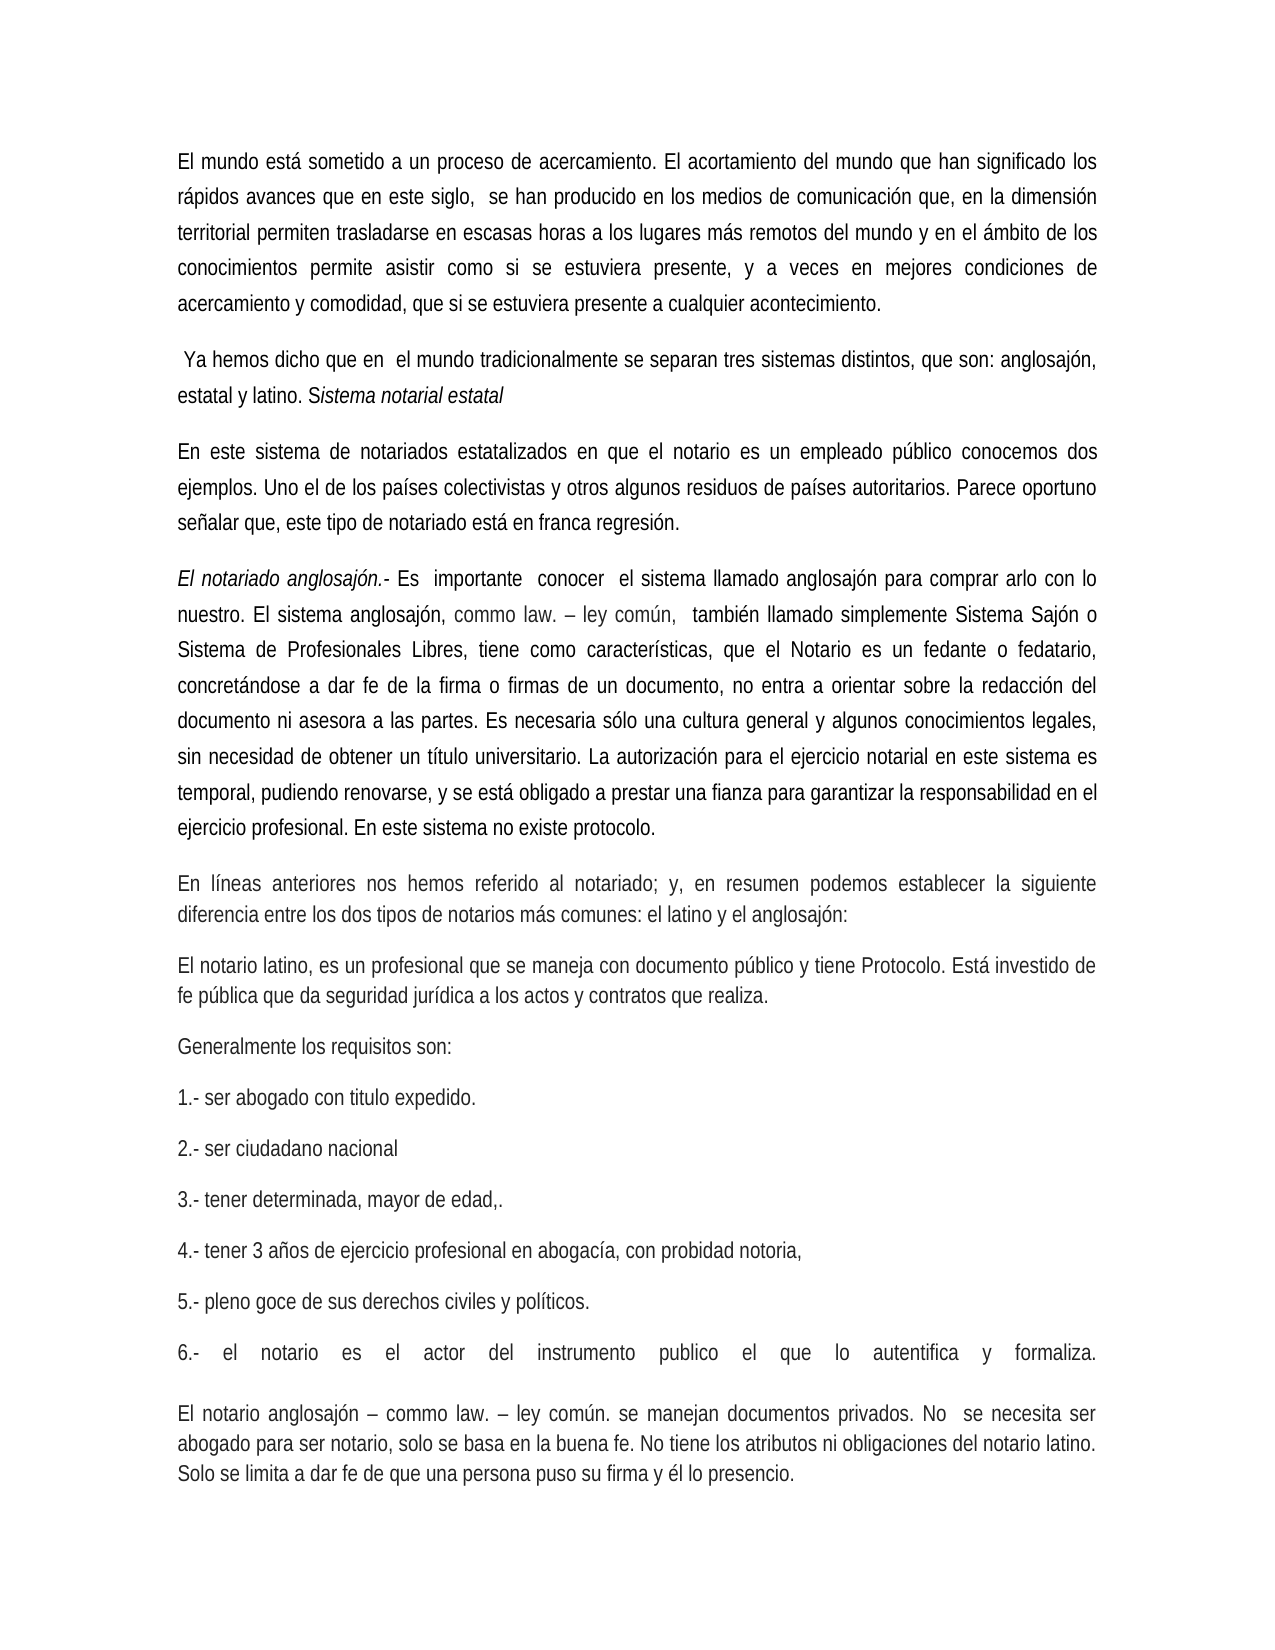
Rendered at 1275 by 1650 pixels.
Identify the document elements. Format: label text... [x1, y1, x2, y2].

text 6.- el notario es el actor del instrumento publico el que lo autentifica y formaliza. El notario anglosajón – commo law. – ley común. se manejan documentos privados. No se necesita ser abogado para ser notario, solo se basa en la buena fe. No tiene los atributos ni obligaciones del notario latino. Solo se limita a dar fe de que una persona puso su firma y él lo presencio. [177, 1339, 1098, 1486]
text Generalmente los requisitos son: [177, 1033, 1098, 1059]
text En este sistema de notariados estatalizados en que el notario es un empleado público conocemos dos ejemplos. Uno el de los países colectivistas y otros algunos residuos de países autoritarios. Parece oportuno señalar que, este tipo de notariado está en franca regresión. [177, 438, 1098, 535]
text El mundo está sometido a un proceso de acercamiento. El acortamiento del mundo que han significado los rápidos avances que en este siglo, se han producido en los medios de comunicación que, en la dimensión territorial permiten trasladarse en escasas horas a los lugares más remotos del mundo y en el ámbito de los conocimientos permite asistir como si se estuviera presente, y a veces en mejores condiciones de acercamiento y comodidad, que si se estuviera presente a cualquier acontecimiento. [177, 148, 1098, 316]
text El notariado anglosajón.- Es importante conocer el sistema llamado anglosajón para comprar arlo con lo nuestro. El sistema anglosajón, commo law. – ley común, también llamado simplemente Sistema Sajón o Sistema de Profesionales Libres, tiene como características, que el Notario es un fedante o fedatario, concretándose a dar fe de la firma o firmas de un documento, no entra a orientar sobre la redacción del documento ni asesora a las partes. Es necesaria sólo una cultura general y algunos conocimientos legales, sin necesidad de obtener un título universitario. La autorización para el ejercicio notarial en este sistema es temporal, pudiendo renovarse, y se está obligado a prestar una fianza para garantizar la responsabilidad en el ejercicio profesional. En este sistema no existe protocolo. [177, 565, 1098, 840]
text 3.- tener determinada, mayor de edad,. [177, 1186, 1098, 1212]
text En líneas anteriores nos hemos referido al notariado; y, en resumen podemos establecer la siguiente diferencia entre los dos tipos de notarios más comunes: el latino y el anglosajón: [177, 870, 1098, 927]
text El notario latino, es un profesional que se maneja con documento público y tiene Protocolo. Está investido de fe pública que da seguridad jurídica a los actos y contratos que realiza. [177, 952, 1098, 1008]
text 4.- tener 3 años de ejercicio profesional en abogacía, con probidad notoria, [177, 1237, 1098, 1263]
text 5.- pleno goce de sus derechos civiles y políticos. [177, 1288, 1098, 1314]
text Ya hemos dicho que en el mundo tradicionalmente se separan tres sistemas distintos, que son: anglosajón, estatal y latino. Sistema notarial estatal [177, 346, 1098, 408]
text 2.- ser ciudadano nacional [177, 1135, 1098, 1161]
text 1.- ser abogado con titulo expedido. [177, 1084, 1098, 1110]
